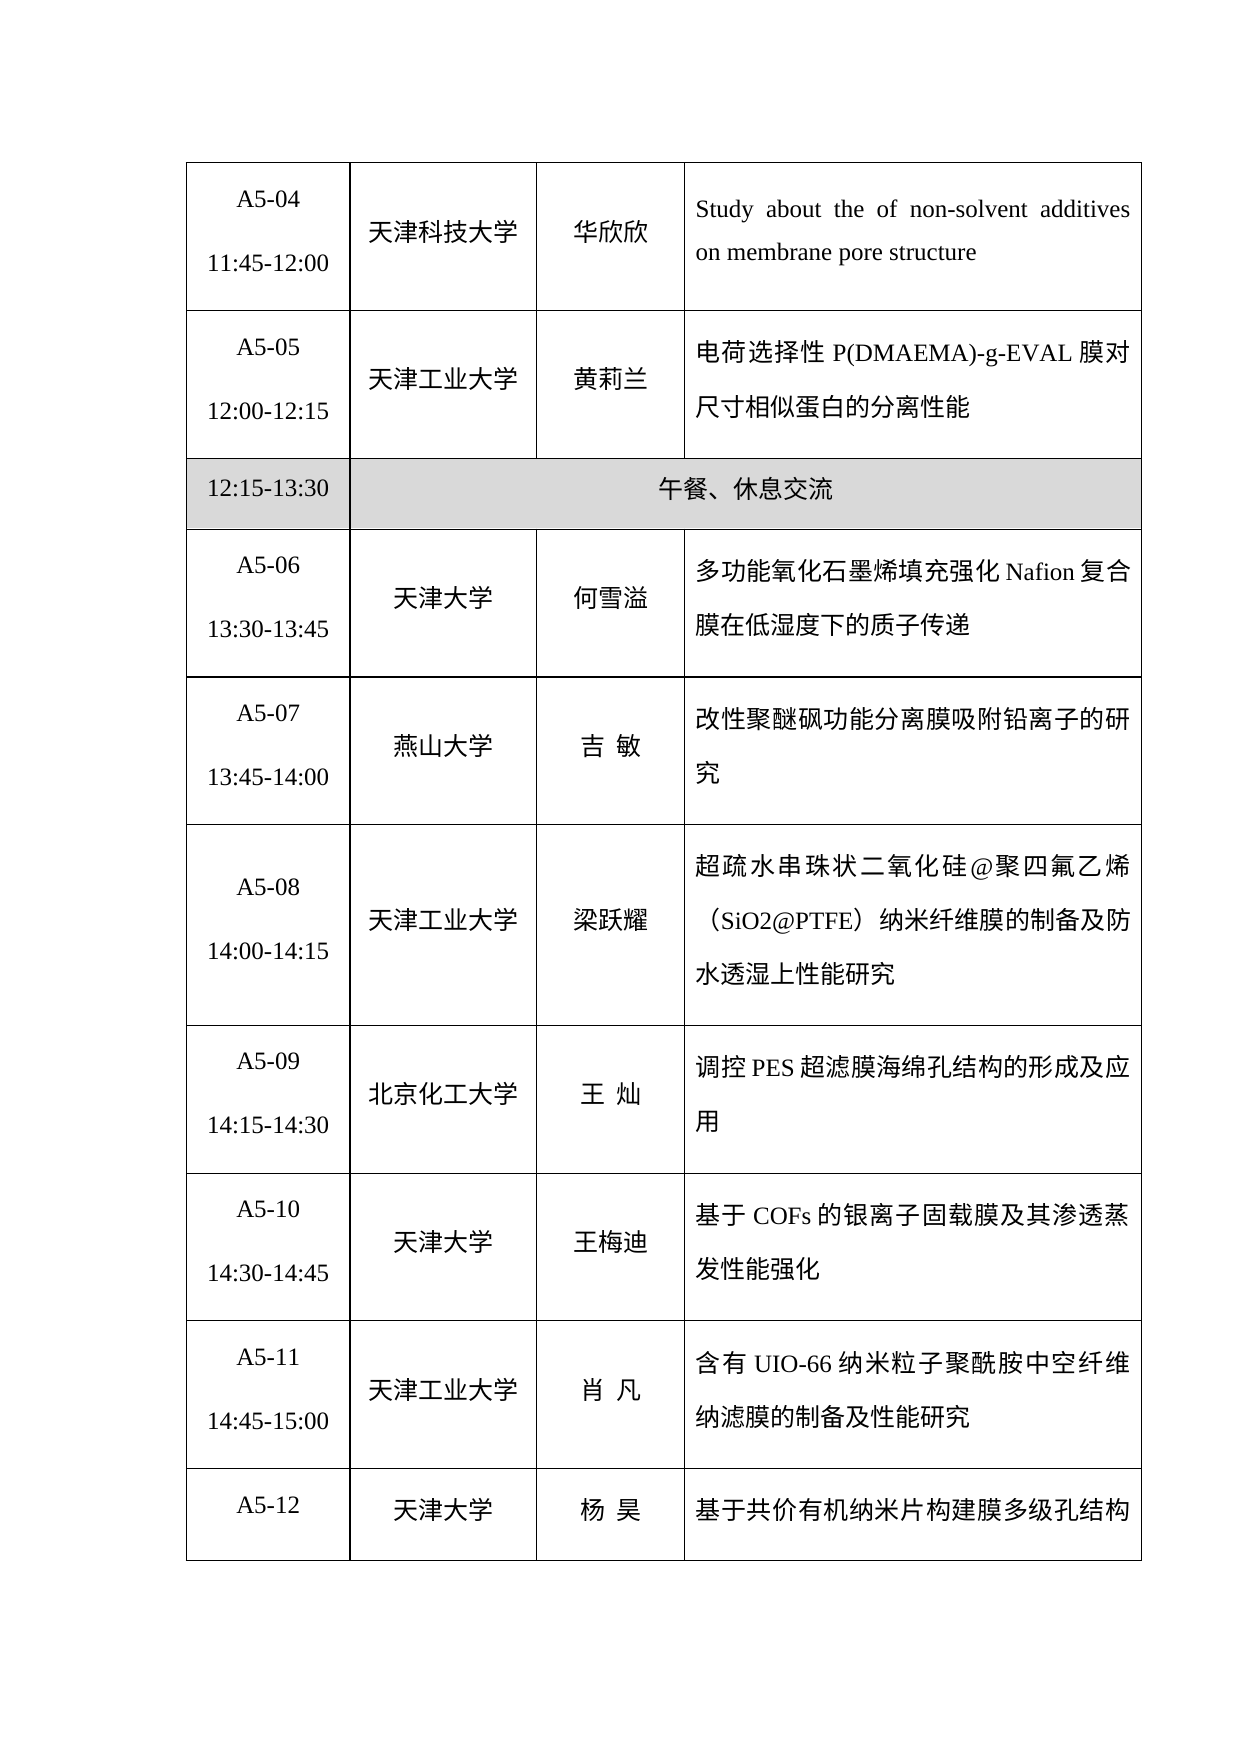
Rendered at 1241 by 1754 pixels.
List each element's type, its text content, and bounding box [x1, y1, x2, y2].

table_cell 天津大学 [351, 1469, 536, 1560]
table_cell 多功能氧化石墨烯填充强化Nafion复合膜在低湿度下的质子传递 [685, 530, 1141, 676]
table_cell 北京化工大学 [351, 1026, 536, 1172]
table_cell 超疏水串珠状二氧化硅@聚四氟乙烯（SiO2@PTFE）纳米纤维膜的制备及防水透湿上性能研究 [685, 825, 1141, 1024]
table_cell 燕山大学 [351, 678, 536, 824]
table_cell 天津工业大学 [351, 1321, 536, 1468]
table_cell 何雪溢 [537, 530, 684, 676]
table_cell 含有UIO-66纳米粒子聚酰胺中空纤维纳滤膜的制备及性能研究 [685, 1321, 1141, 1468]
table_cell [685, 1469, 1141, 1560]
table_cell 午餐、休息交流 [351, 459, 1141, 528]
table_cell A5-09 14:15-14:30 [187, 1026, 349, 1172]
table_cell A5-05 12:00-12:15 [187, 311, 349, 458]
table_cell 王 灿 [537, 1026, 684, 1172]
table_cell 天津工业大学 [351, 825, 536, 1024]
table_cell A5-06 13:30-13:45 [187, 530, 349, 676]
table_cell 调控PES超滤膜海绵孔结构的形成及应用 [685, 1026, 1141, 1172]
table_cell A5-07 13:45-14:00 [187, 678, 349, 824]
table_cell 天津大学 [351, 1174, 536, 1320]
table_cell 基于COFs的银离子固载膜及其渗透蒸发性能强化 [685, 1174, 1141, 1320]
table_cell 吉 敏 [537, 678, 684, 824]
table_cell A5-12 15:00-15:15 [187, 1469, 349, 1560]
table_cell 黄莉兰 [537, 311, 684, 458]
table_cell 改性聚醚砜功能分离膜吸附铅离子的研究 [685, 678, 1141, 824]
table_cell A5-04 11:45-12:00 [187, 163, 349, 310]
table_cell 肖 凡 [537, 1321, 684, 1468]
table_cell 华欣欣 [537, 163, 684, 310]
table_cell 王梅迪 [537, 1174, 684, 1320]
table_cell A5-11 14:45-15:00 [187, 1321, 349, 1468]
table_cell 杨 昊 [537, 1469, 684, 1560]
table_cell A5-10 14:30-14:45 [187, 1174, 349, 1320]
table_cell 12:15-13:30 [187, 459, 349, 528]
table_cell 天津科技大学 [351, 163, 536, 310]
table_cell 天津大学 [351, 530, 536, 676]
table_cell Study about the of non-solvent additives on membrane pore structure [685, 163, 1141, 310]
table_cell A5-08 14:00-14:15 [187, 825, 349, 1024]
table_cell 天津工业大学 [351, 311, 536, 458]
table_cell 梁跃耀 [537, 825, 684, 1024]
table_cell 电荷选择性P(DMAEMA)-g-EVAL膜对尺寸相似蛋白的分离性能 [685, 311, 1141, 458]
